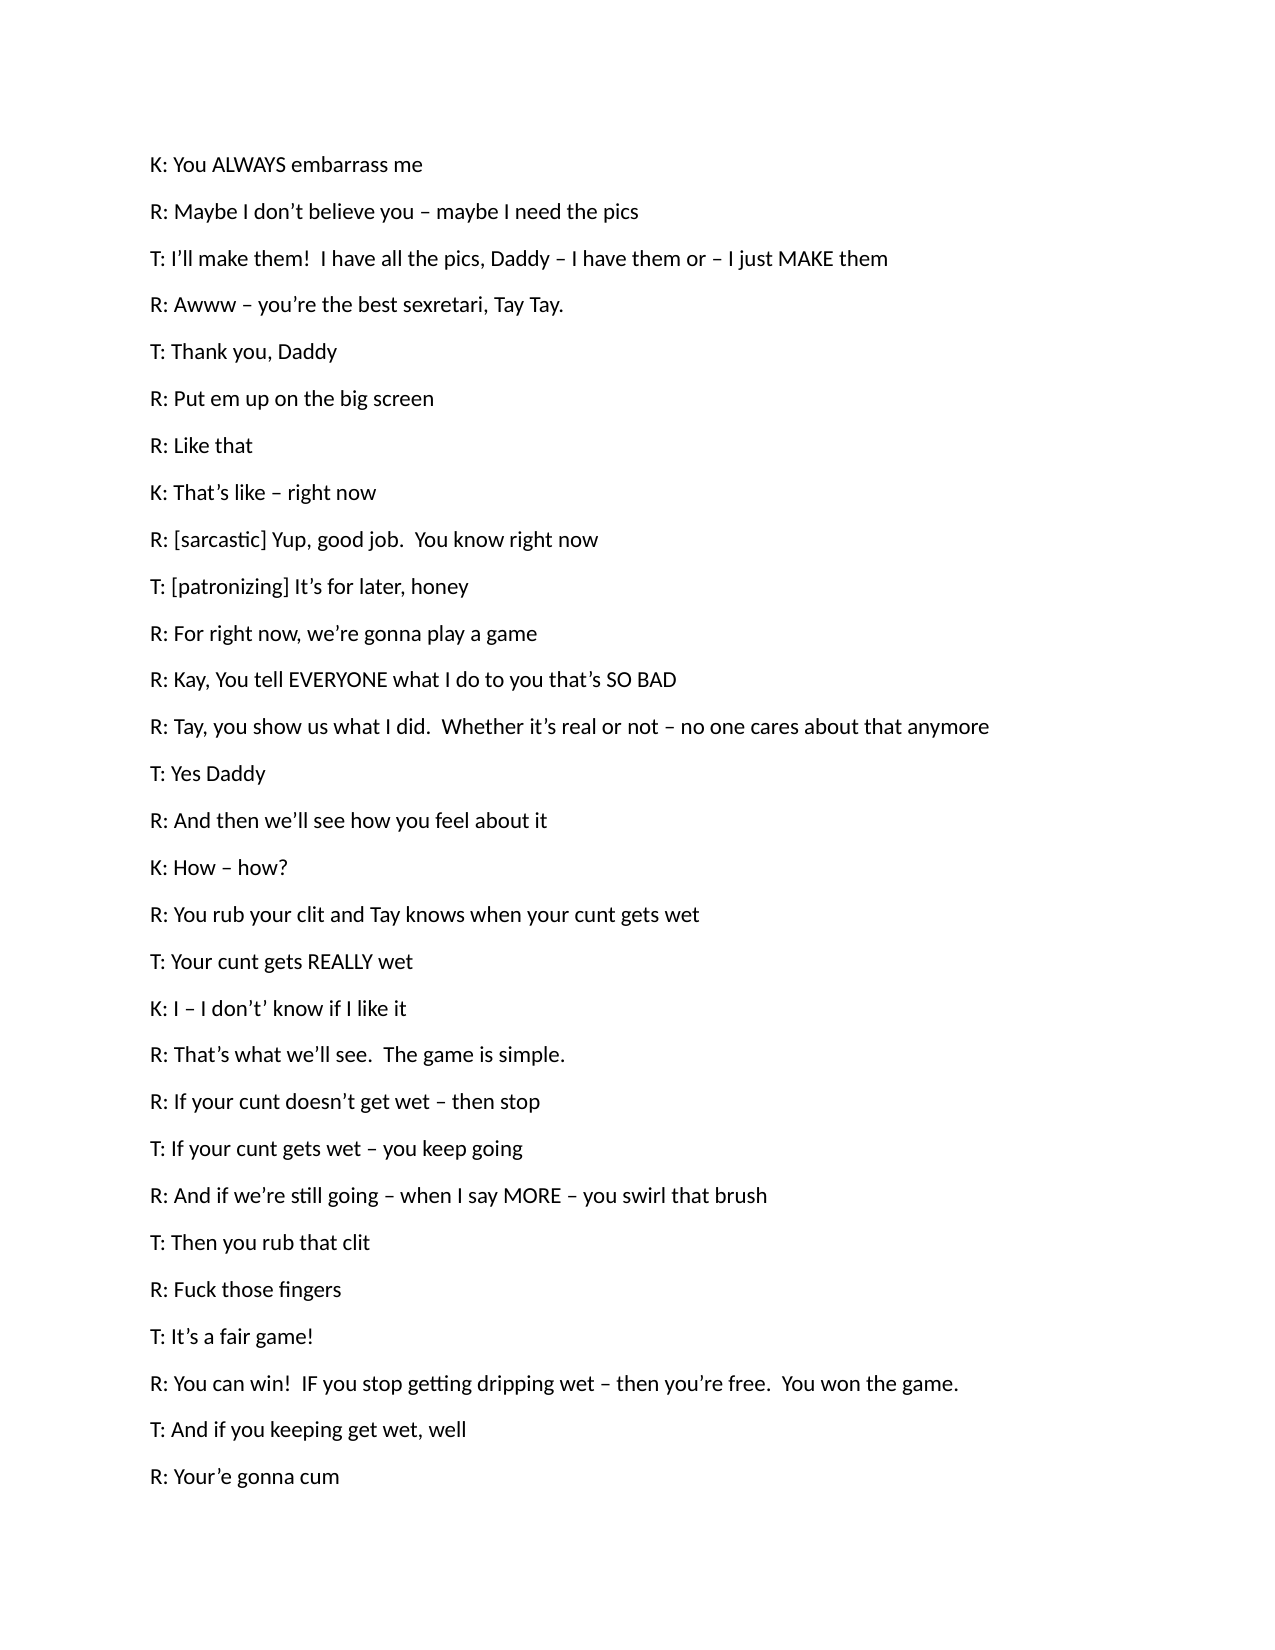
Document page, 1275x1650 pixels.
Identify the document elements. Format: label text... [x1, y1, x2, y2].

text R: Tay, you show us what I did. Whether it’s real or not – no one cares about that anymore [150, 712, 1125, 741]
text R: Like that [150, 431, 1125, 459]
text R: You rub your clit and Tay knows when your cunt gets wet [150, 900, 1125, 928]
text K: You ALWAYS embarrass me [150, 150, 1125, 178]
text T: Your cunt gets REALLY wet [150, 947, 1125, 975]
text R: Put em up on the big screen [150, 384, 1125, 412]
text K: How – how? [150, 853, 1125, 881]
text T: It’s a fair game! [150, 1322, 1125, 1350]
text R: [sarcastic] Yup, good job. You know right now [150, 525, 1125, 553]
text R: And then we’ll see how you feel about it [150, 806, 1125, 834]
text T: And if you keeping get wet, well [150, 1416, 1125, 1444]
text R: Awww – you’re the best sexretari, Tay Tay. [150, 291, 1125, 319]
text R: Kay, You tell EVERYONE what I do to you that’s SO BAD [150, 666, 1125, 694]
text R: That’s what we’ll see. The game is simple. [150, 1041, 1125, 1069]
text R: For right now, we’re gonna play a game [150, 619, 1125, 647]
text R: Maybe I don’t believe you – maybe I need the pics [150, 197, 1125, 225]
text K: That’s like – right now [150, 478, 1125, 506]
text R: If your cunt doesn’t get wet – then stop [150, 1087, 1125, 1116]
text K: I – I don’t’ know if I like it [150, 994, 1125, 1022]
text T: [patronizing] It’s for later, honey [150, 572, 1125, 600]
text T: Then you rub that clit [150, 1228, 1125, 1256]
text T: I’ll make them! I have all the pics, Daddy – I have them or – I just MAKE them [150, 244, 1125, 272]
text R: You can win! IF you stop getting dripping wet – then you’re free. You won the game. [150, 1369, 1125, 1397]
text T: If your cunt gets wet – you keep going [150, 1134, 1125, 1162]
text R: Your’e gonna cum [150, 1462, 1125, 1491]
text T: Thank you, Daddy [150, 337, 1125, 366]
text R: Fuck those fingers [150, 1275, 1125, 1303]
text R: And if we’re still going – when I say MORE – you swirl that brush [150, 1181, 1125, 1209]
text T: Yes Daddy [150, 759, 1125, 787]
